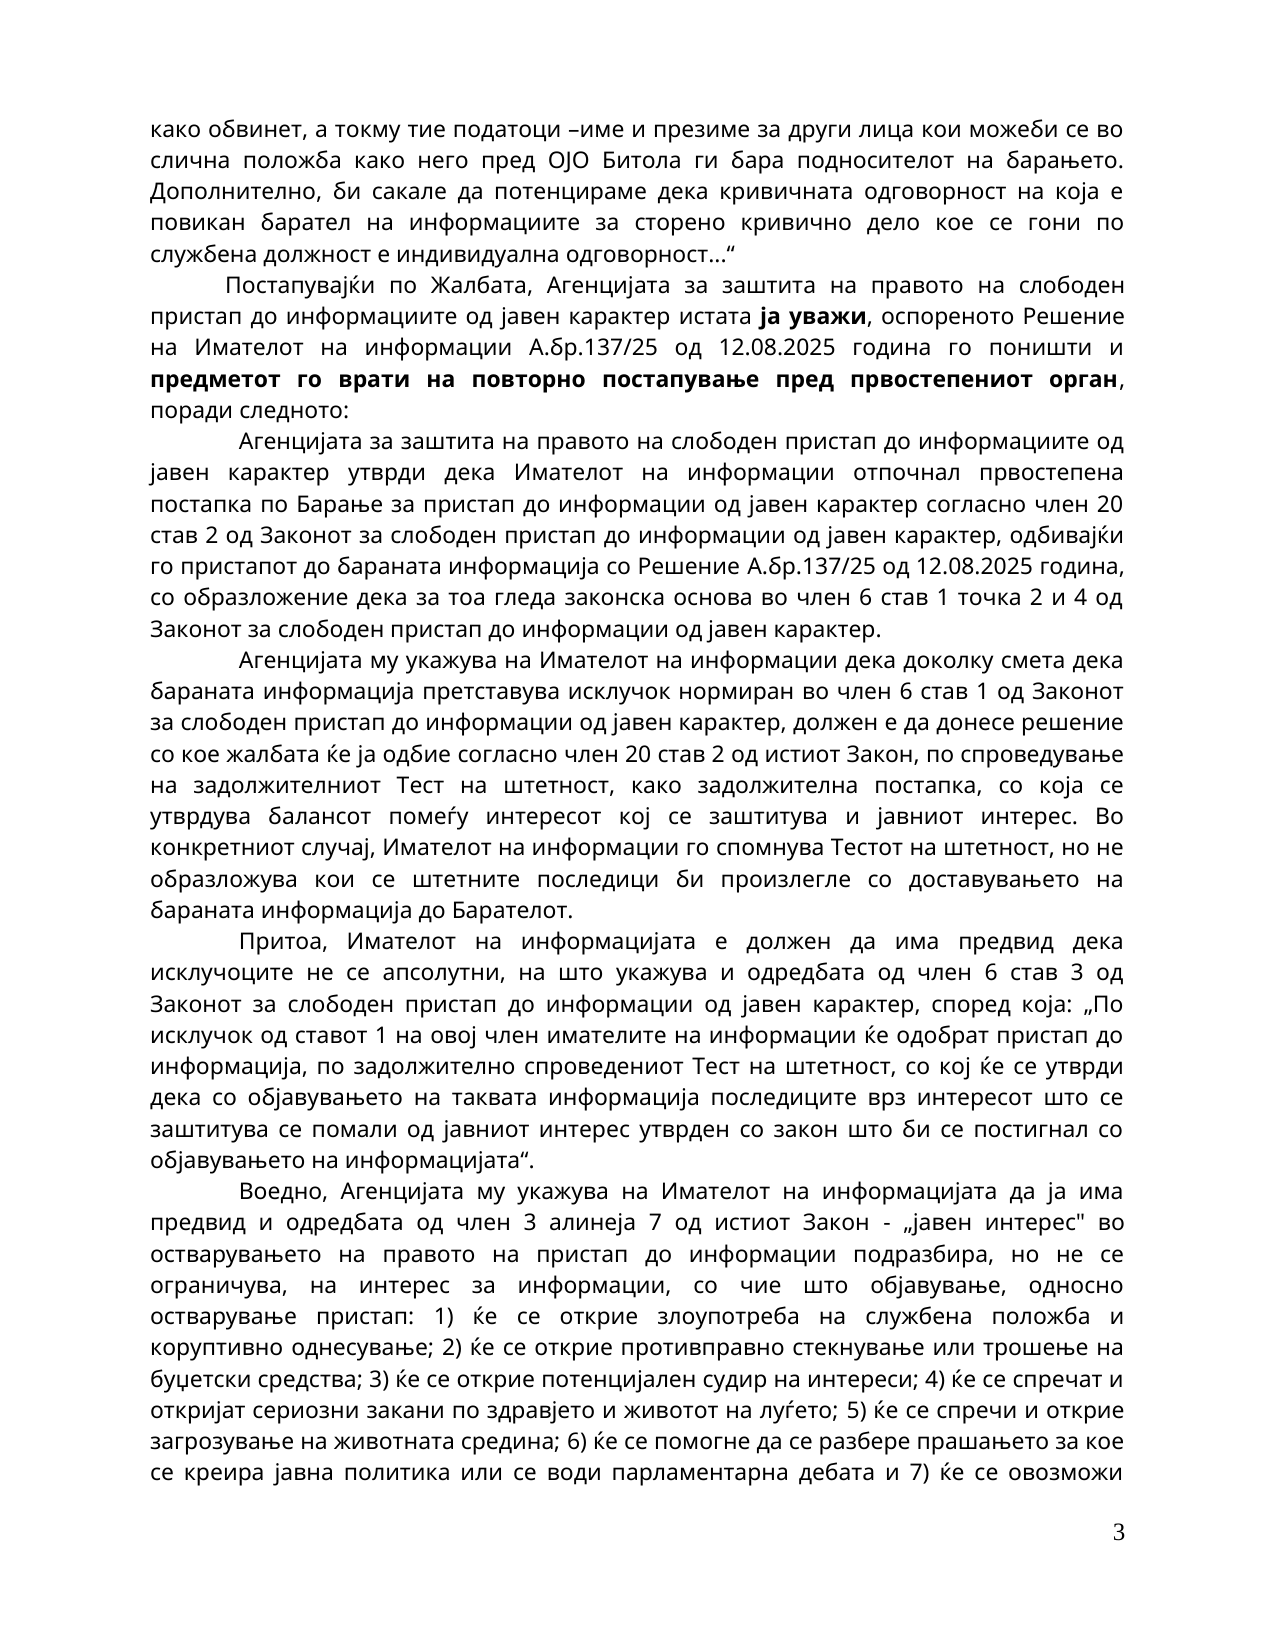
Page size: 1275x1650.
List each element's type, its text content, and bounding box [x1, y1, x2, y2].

text Агенцијата му укажува на Имателот на информации дека доколку смета дека бараната информација претставува исклучок нормиран во член 6 став 1 од Законот за слободен пристап до информации од јавен карактер, должен е да донесе решение со кое жалбата ќе ја одбие согласно член 20 став 2 од истиот Закон, по спроведување на задолжителниот Тест на штетност, како задолжителна постапка, со која се утврдува балансот помеѓу интересот кој се заштитува и јавниот интерес. Во конкретниот случај, Имателот на информации го спомнува Тестот на штетност, но не образложува кои се штетните последици би произлегле со доставувањето на бараната информација до Барателот. [150, 644, 1125, 925]
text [150, 112, 1125, 269]
text Агенцијата за заштита на правото на слободен пристап до информациите од јавен карактер утврди дека Имателот на информации отпочнал првостепена постапка по Барање за пристап до информации од јавен карактер согласно член 20 став 2 од Законот за слободен пристап до информации од јавен карактер, одбивајќи го пристапот до бараната информација со Решение А.бр.137/25 од 12.08.2025 година, со образложение дека за тоа гледа законска основа во член 6 став 1 точка 2 и 4 од Законот за слободен пристап до информации од јавен карактер. [150, 425, 1125, 644]
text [150, 1175, 1125, 1487]
text Постапувајќи по Жалбата, Агенцијата за заштита на правото на слободен пристап до информациите од јавен карактер истата ја уважи, оспореното Решение на Имателот на информации А.бр.137/25 од 12.08.2025 година го поништи и предметот го врати на повторно постапување пред првостепениот орган, поради следното: [150, 269, 1125, 425]
text Притоа, Имателот на информацијата е должен да има предвид дека исклучоците не се апсолутни, на што укажува и одредбата од член 6 став 3 од Законот за слободен пристап до информации од јавен карактер, според која: „По исклучок од ставот 1 на овој член имателите на информации ќе одобрат пристап до информација, по задолжително спроведениот Тест на штетност, со кој ќе се утврди дека со објавувањето на таквата информација последиците врз интересот што се заштитува се помали од јавниот интерес утврден со закон што би се постигнал со објавувањето на информацијата“. [150, 925, 1125, 1175]
